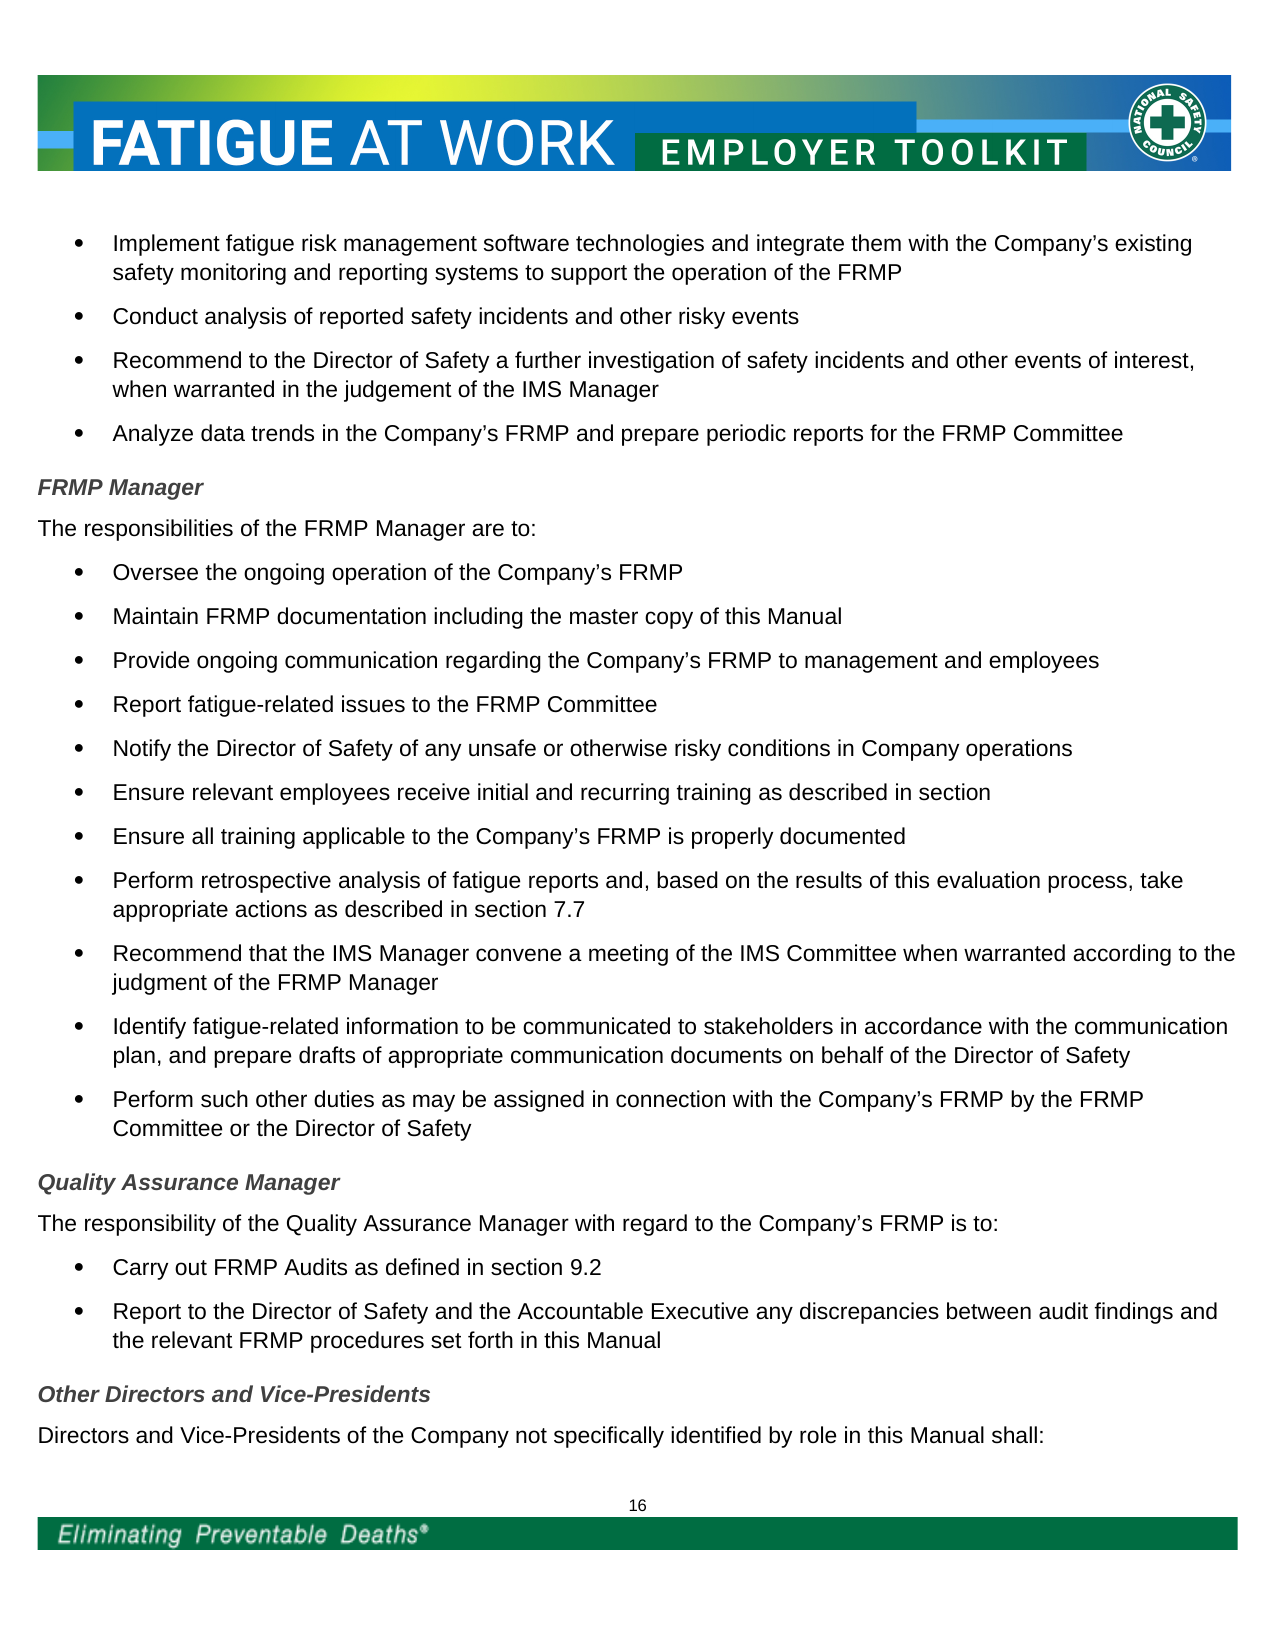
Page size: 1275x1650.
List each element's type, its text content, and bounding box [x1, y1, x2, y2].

text Directors and Vice-Presidents of the Company not specifically identified by role in this Manual shall: [37, 1422, 1237, 1448]
subtitle Quality Assurance Manager [37, 1168, 1237, 1195]
list Provide ongoing communication regarding the Company’s FRMP to management and employees [75, 647, 1237, 673]
list Oversee the ongoing operation of the Company’s FRMP [75, 559, 1237, 586]
list Conduct analysis of reported safety incidents and other risky events [75, 303, 1237, 329]
subtitle Other Directors and Vice-Presidents [37, 1381, 1237, 1407]
text The responsibilities of the FRMP Manager are to: [37, 515, 1237, 542]
picture [37, 75, 1232, 171]
list Maintain FRMP documentation including the master copy of this Manual [75, 603, 1237, 629]
list Identify fatigue-related information to be communicated to stakeholders in accordance with the communication plan, and prepare drafts of appropriate communication documents on behalf of the Director of Safety [75, 1013, 1237, 1068]
text The responsibility of the Quality Assurance Manager with regard to the Company’s FRMP is to: [37, 1210, 1237, 1236]
list Report fatigue-related issues to the FRMP Committee [75, 691, 1237, 717]
list Implement fatigue risk management software technologies and integrate them with the Company’s existing safety monitoring and reporting systems to support the operation of the FRMP [75, 230, 1237, 285]
list Recommend to the Director of Safety a further investigation of safety incidents and other events of interest, when warranted in the judgement of the IMS Manager [75, 347, 1237, 402]
list Analyze data trends in the Company’s FRMP and prepare periodic reports for the FRMP Committee [75, 420, 1237, 446]
list Recommend that the IMS Manager convene a meeting of the IMS Committee when warranted according to the judgment of the FRMP Manager [75, 940, 1237, 995]
list Notify the Director of Safety of any unsafe or otherwise risky conditions in Company operations [75, 735, 1237, 761]
list Ensure relevant employees receive initial and recurring training as described in section 0 [75, 779, 1237, 805]
list Carry out FRMP Audits as defined in section 9.2 [75, 1254, 1237, 1280]
list Ensure all training applicable to the Company’s FRMP is properly documented [75, 823, 1237, 849]
list Perform such other duties as may be assigned in connection with the Company’s FRMP by the FRMP Committee or the Director of Safety [75, 1086, 1237, 1141]
list Report to the Director of Safety and the Accountable Executive any discrepancies between audit findings and the relevant FRMP procedures set forth in this Manual [75, 1298, 1237, 1353]
subtitle FRMP Manager [37, 474, 1237, 500]
list Perform retrospective analysis of fatigue reports and, based on the results of this evaluation process, take appropriate actions as described in section 7.7 [75, 867, 1237, 922]
